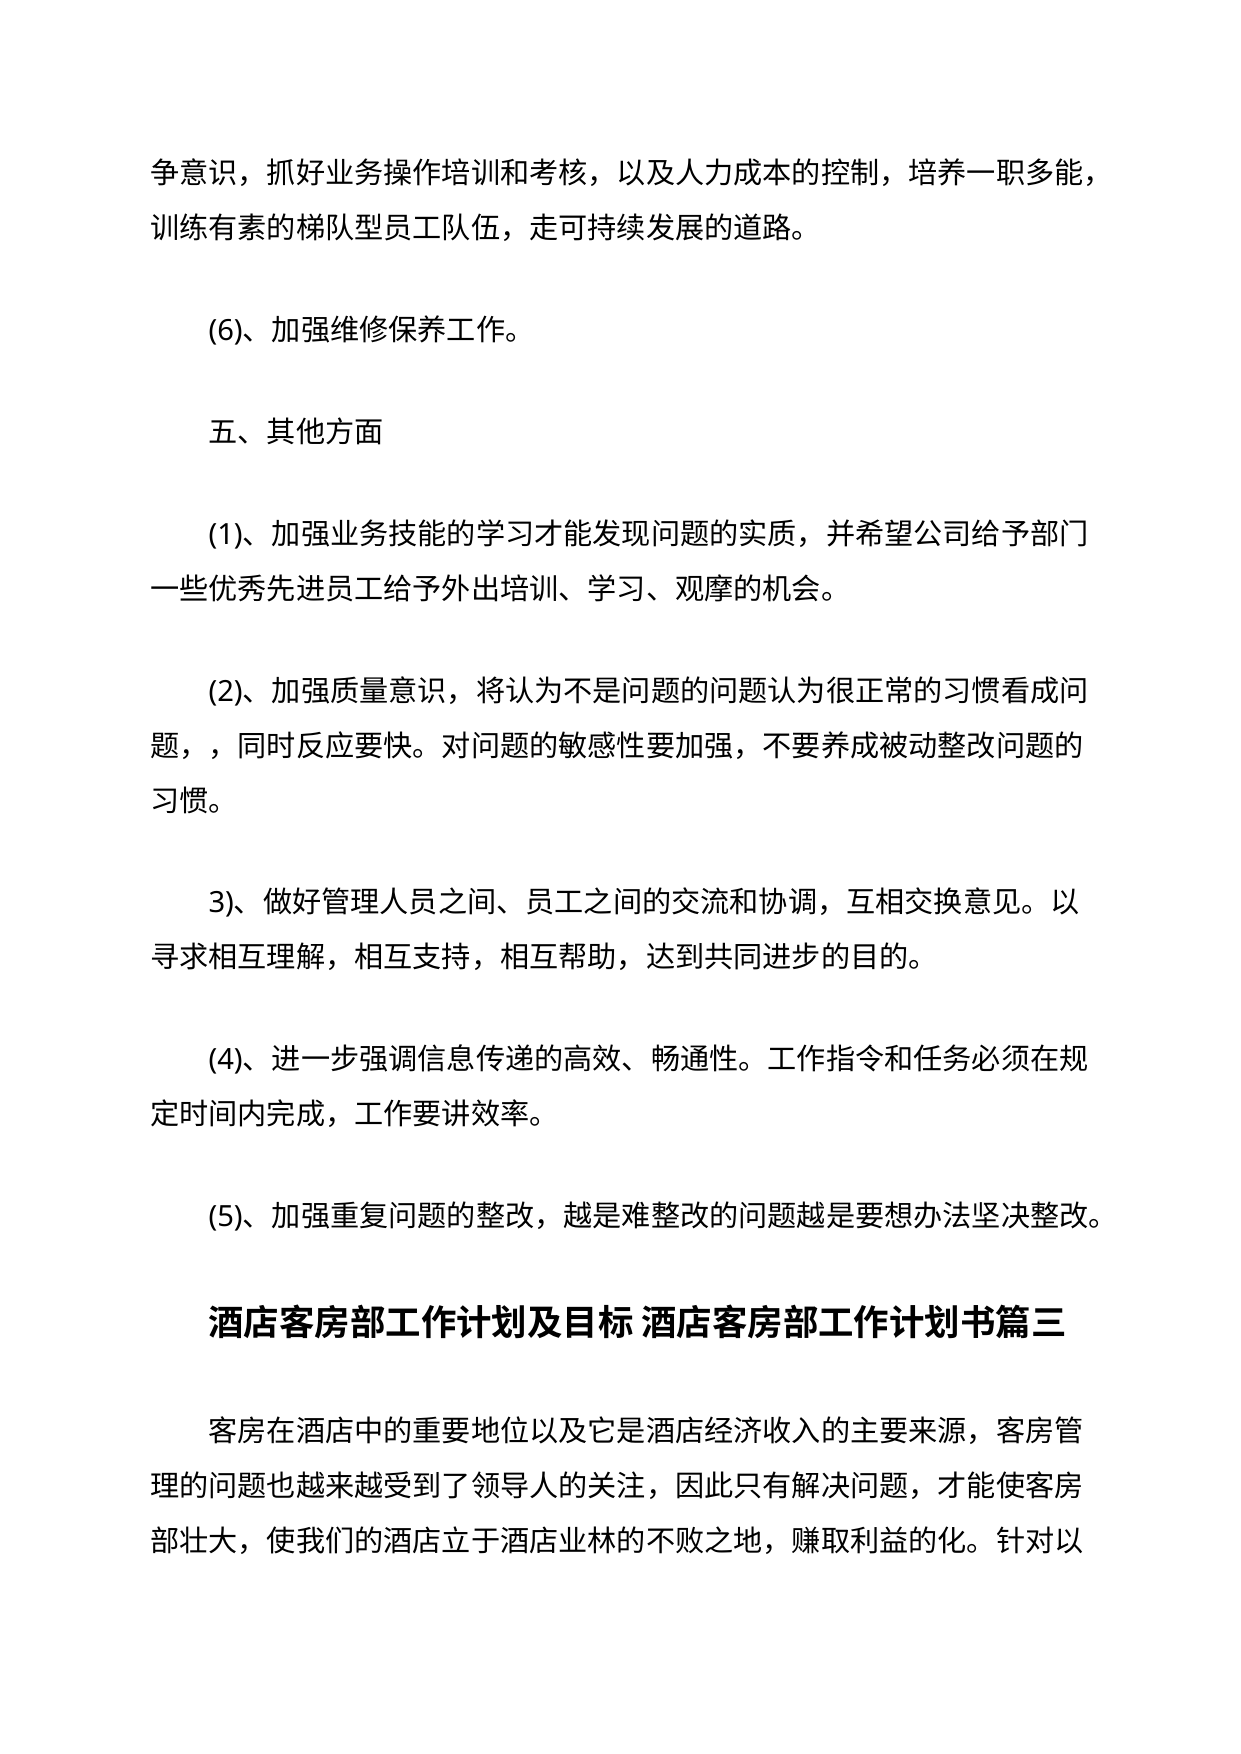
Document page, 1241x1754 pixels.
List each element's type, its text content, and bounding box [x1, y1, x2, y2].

text 五、其他方面 [150, 409, 1090, 451]
text 3)、做好管理人员之间、员工之间的交流和协调，互相交换意见。以寻求相互理解，相互支持，相互帮助，达到共同进步的目的。 [150, 879, 1090, 976]
text (4)、进一步强调信息传递的高效、畅通性。工作指令和任务必须在规定时间内完成，工作要讲效率。 [150, 1036, 1090, 1133]
text (1)、加强业务技能的学习才能发现问题的实质，并希望公司给予部门一些优秀先进员工给予外出培训、学习、观摩的机会。 [150, 510, 1090, 608]
text 酒店客房部工作计划及目标 酒店客房部工作计划书篇三 [150, 1294, 1090, 1346]
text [150, 150, 1090, 247]
text (2)、加强质量意识，将认为不是问题的问题认为很正常的习惯看成问题，，同时反应要快。对问题的敏感性要加强，不要养成被动整改问题的习惯。 [150, 667, 1090, 819]
text (6)、加强维修保养工作。 [150, 307, 1090, 349]
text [150, 1408, 1090, 1560]
text (5)、加强重复问题的整改，越是难整改的问题越是要想办法坚决整改。 [150, 1192, 1090, 1235]
